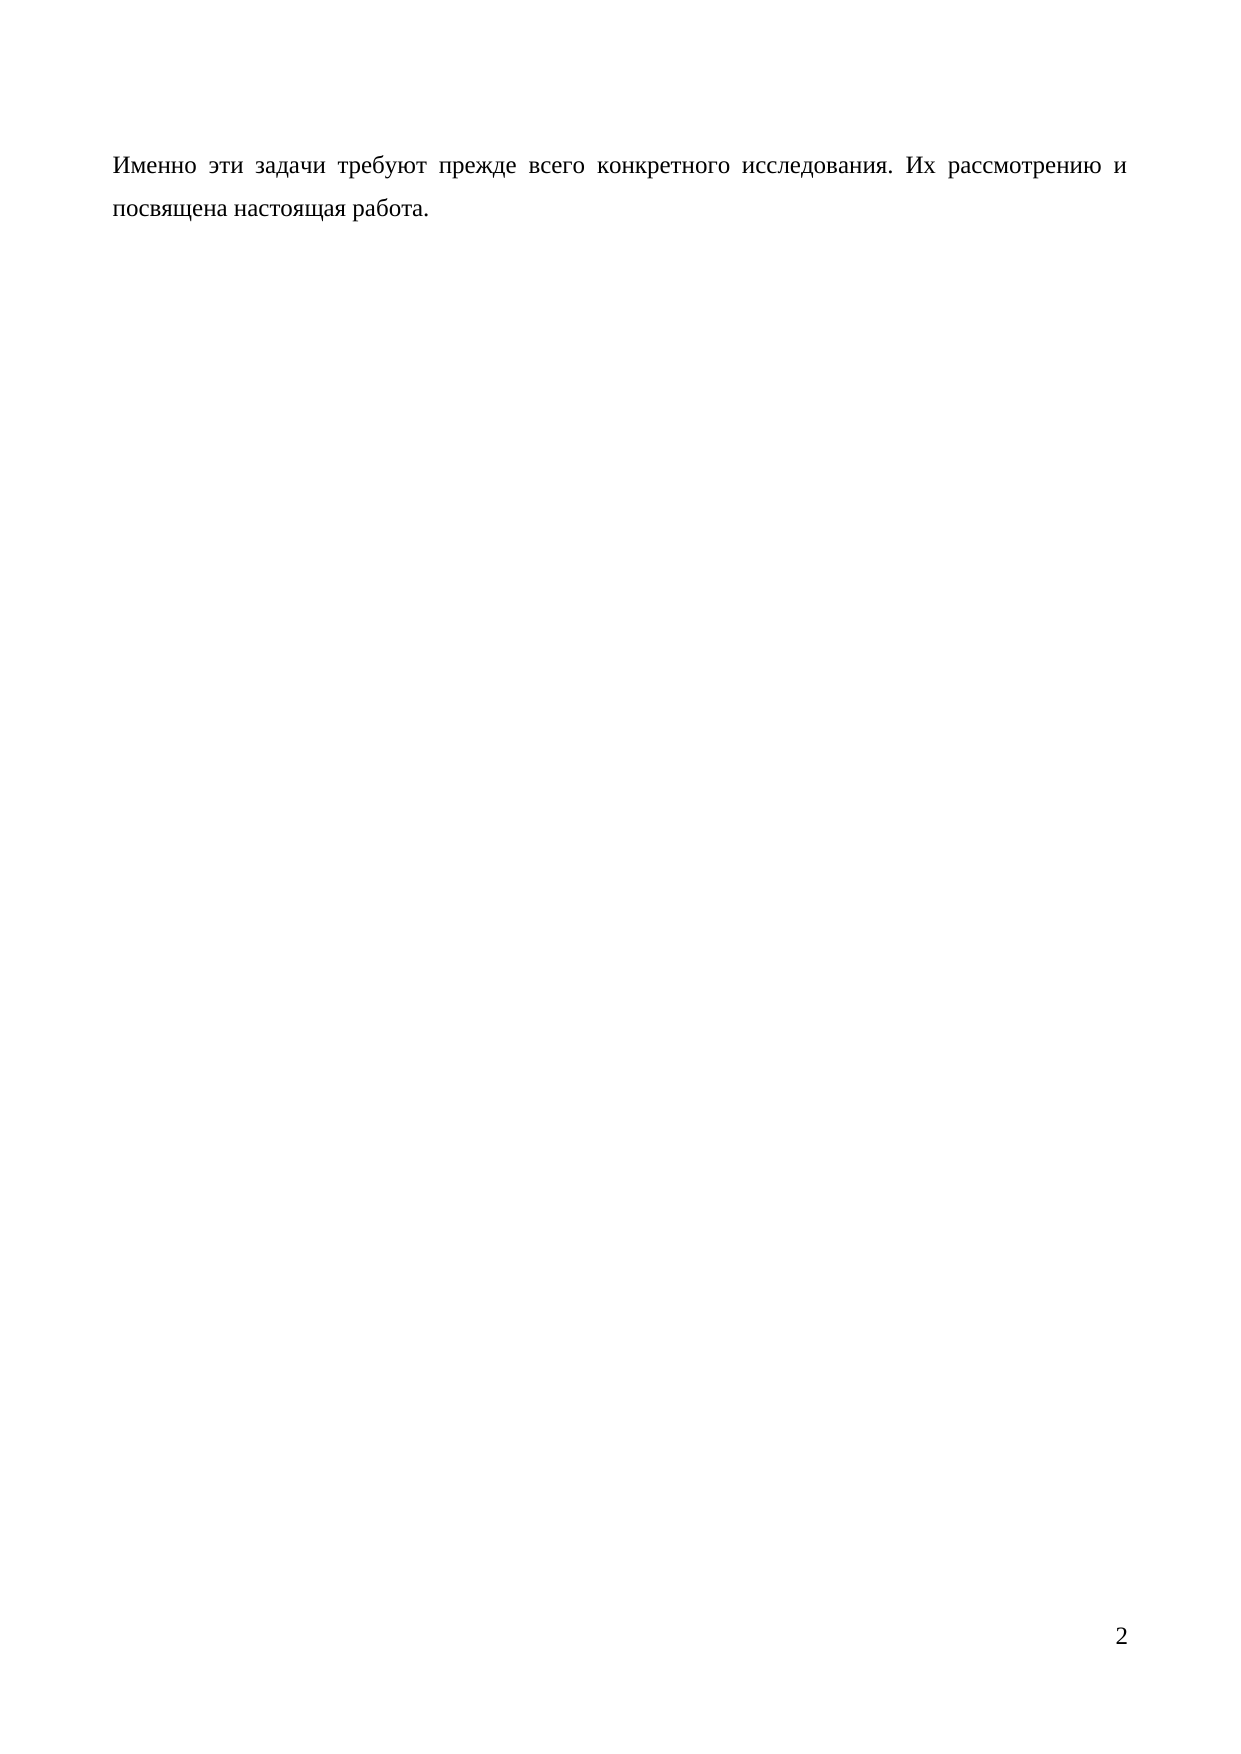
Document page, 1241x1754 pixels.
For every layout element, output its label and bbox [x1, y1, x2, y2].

text [112, 150, 1128, 222]
